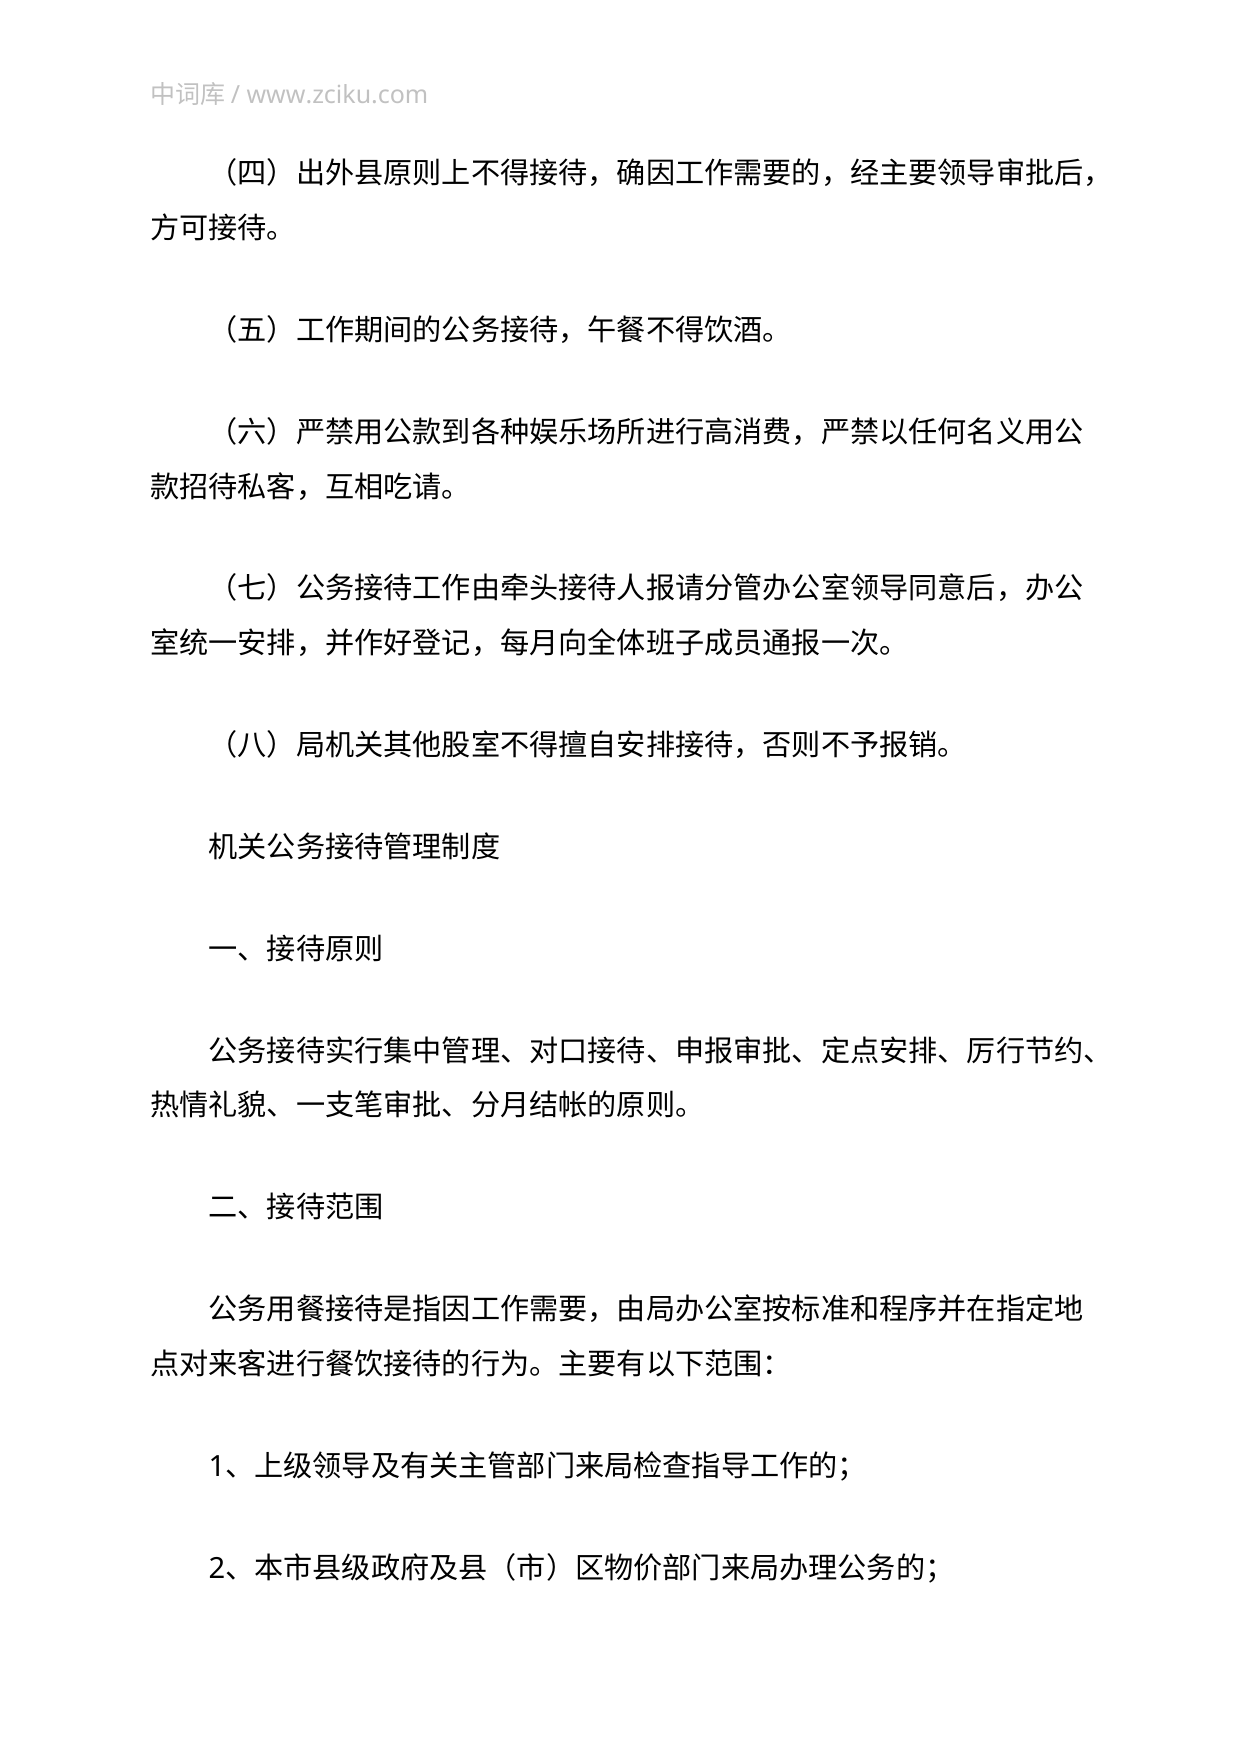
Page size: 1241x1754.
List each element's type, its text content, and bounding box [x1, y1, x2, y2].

text 1、上级领导及有关主管部门来局检查指导工作的； [150, 1442, 1090, 1484]
text （五）工作期间的公务接待，午餐不得饮酒。 [150, 307, 1090, 349]
text 公务接待实行集中管理、对口接待、申报审批、定点安排、厉行节约、热情礼貌、一支笔审批、分月结帐的原则。 [150, 1027, 1090, 1124]
text （六）严禁用公款到各种娱乐场所进行高消费，严禁以任何名义用公款招待私客，互相吃请。 [150, 408, 1090, 506]
text 一、接待原则 [150, 925, 1090, 968]
text （七）公务接待工作由牵头接待人报请分管办公室领导同意后，办公室统一安排，并作好登记，每月向全体班子成员通报一次。 [150, 565, 1090, 662]
text 公务用餐接待是指因工作需要，由局办公室按标准和程序并在指定地点对来客进行餐饮接待的行为。主要有以下范围： [150, 1286, 1090, 1383]
text 机关公务接待管理制度 [150, 823, 1090, 866]
text （八）局机关其他股室不得擅自安排接待，否则不予报销。 [150, 722, 1090, 764]
text 2、本市县级政府及县（市）区物价部门来局办理公务的； [150, 1544, 1090, 1587]
text （四）出外县原则上不得接待，确因工作需要的，经主要领导审批后，方可接待。 [150, 150, 1090, 247]
text 二、接待范围 [150, 1184, 1090, 1226]
